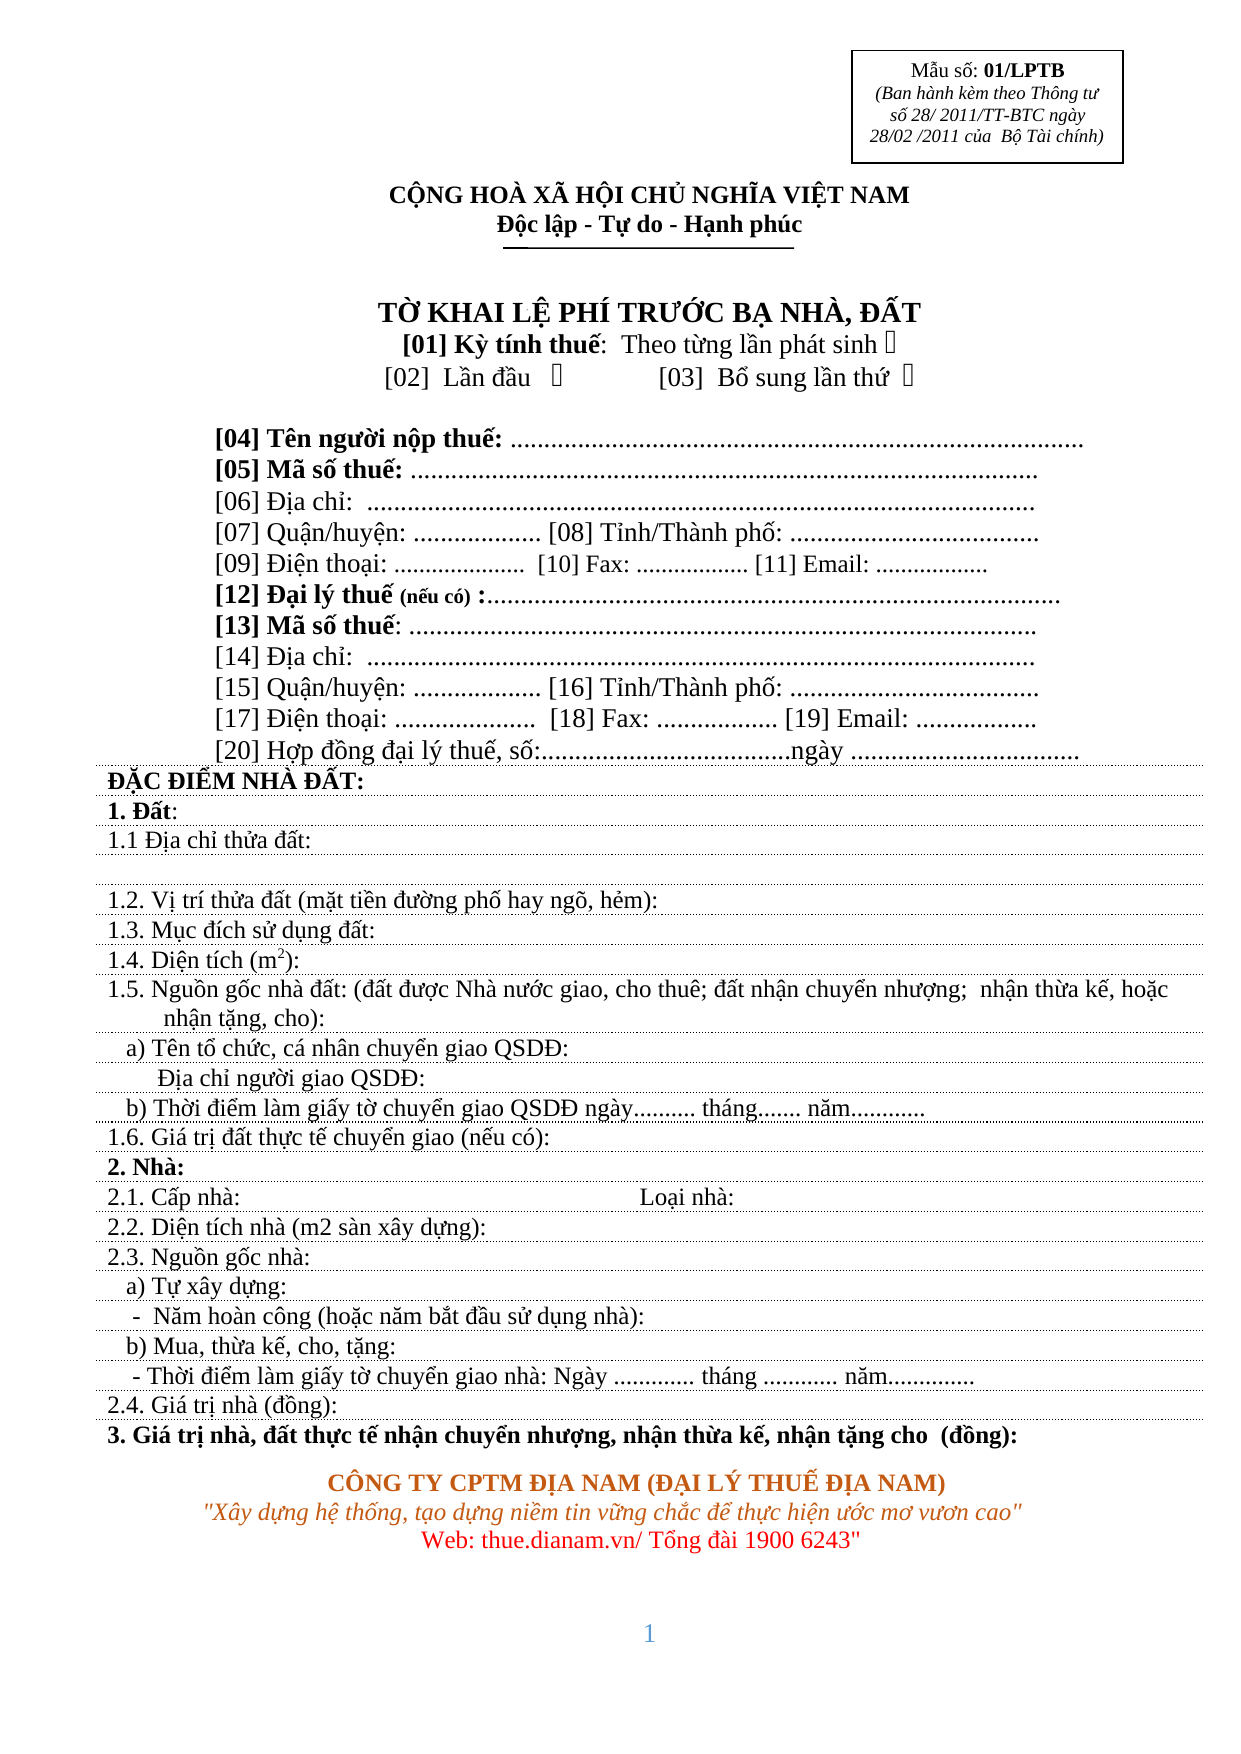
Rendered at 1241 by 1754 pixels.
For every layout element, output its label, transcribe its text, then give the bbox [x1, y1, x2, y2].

table_cell 3. Giá trị nhà, đất thực tế nhận chuyển nhượng, nhận thừa kế, nhận tặng cho (đồng): [96, 1419, 1203, 1449]
table_cell b) Thời điểm làm giấy tờ chuyển giao QSDĐ ngày.......... tháng....... năm............ [96, 1092, 1203, 1121]
table_cell 1.2. Vị trí thửa đất (mặt tiền đường phố hay ngõ, hẻm): [96, 884, 1203, 914]
text [13] Mã số thuế: ............................................................................................. [177, 609, 1122, 640]
table_header ĐẶC ĐIỂM NHÀ ĐẤT: [96, 765, 1203, 795]
table_cell [963, 1181, 1203, 1211]
text CỘNG HOÀ XÃ HỘI CHỦ NGHĨA VIỆT NAM [177, 180, 1122, 209]
text TỜ KHAI LỆ PHÍ TRƯỚC BẠ NHÀ, ĐẤT [177, 295, 1122, 328]
table_cell 2.4. Giá trị nhà (đồng): [96, 1390, 1203, 1419]
table_cell 1.1 Địa chỉ thửa đất: [96, 825, 1203, 854]
table_cell Loại nhà: [628, 1181, 963, 1211]
text [07] Quận/huyện: ................... [08] Tỉnh/Thành phố: ..................................... [177, 516, 1122, 547]
text [05] Mã số thuế: ............................................................................................. [177, 453, 1122, 484]
text [09] Điện thoại: ..................... [10] Fax: .................. [11] Email: .................. [177, 547, 1122, 578]
text [14] Địa chỉ: ................................................................................................... [177, 640, 1122, 671]
table_cell b) Mua, thừa kế, cho, tặng: [96, 1330, 1203, 1360]
text [01] Kỳ tính thuế: Theo từng lần phát sinh [177, 328, 1122, 361]
text [06] Địa chỉ: ................................................................................................... [177, 484, 1122, 516]
table_cell a) Tự xây dựng: [96, 1270, 1203, 1300]
table_cell - Năm hoàn công (hoặc năm bắt đầu sử dụng nhà): [96, 1300, 1203, 1330]
table_cell 1.4. Diện tích (m2): [96, 944, 1203, 973]
table_cell Địa chỉ người giao QSDĐ: [96, 1062, 1203, 1092]
text [17] Điện thoại: ..................... [18] Fax: .................. [19] Email: .................. [177, 703, 1122, 734]
text [20] Hợp đồng đại lý thuế, số:.....................................ngày .................................. [177, 734, 1122, 765]
table_cell [96, 854, 1203, 884]
table_cell 2.3. Nguồn gốc nhà: [96, 1241, 1203, 1270]
text [02] Lần đầu [03] Bổ sung lần thứ [177, 361, 1122, 393]
table_cell a) Tên tổ chức, cá nhân chuyển giao QSDĐ: [96, 1032, 1203, 1062]
table_cell 1.6. Giá trị đất thực tế chuyển giao (nếu có): [96, 1121, 1203, 1151]
text Độc lập - Tự do - Hạnh phúc [177, 209, 1122, 237]
table_cell 2.1. Cấp nhà: [96, 1181, 628, 1211]
table_cell 1.3. Mục đích sử dụng đất: [96, 914, 1203, 944]
table_cell 1. Đất: [96, 795, 1203, 824]
text [15] Quận/huyện: ................... [16] Tỉnh/Thành phố: ..................................... [177, 671, 1122, 703]
table_cell 2.2. Diện tích nhà (m2 sàn xây dựng): [96, 1211, 1203, 1241]
table_cell - Thời điểm làm giấy tờ chuyển giao nhà: Ngày ............. tháng ............ năm.............. [96, 1360, 1203, 1389]
table_cell 2. Nhà: [96, 1151, 1203, 1181]
text [04] Tên người nộp thuế: ..................................................................................... [177, 422, 1122, 453]
text [12] Đại lý thuế (nếu có) :..................................................................................... [177, 578, 1122, 609]
table_cell 1.5. Nguồn gốc nhà đất: (đất được Nhà nước giao, cho thuê; đất nhận chuyển nhượng; nhận thừa kế, hoặc nhận tặng, cho): [96, 974, 1203, 1032]
